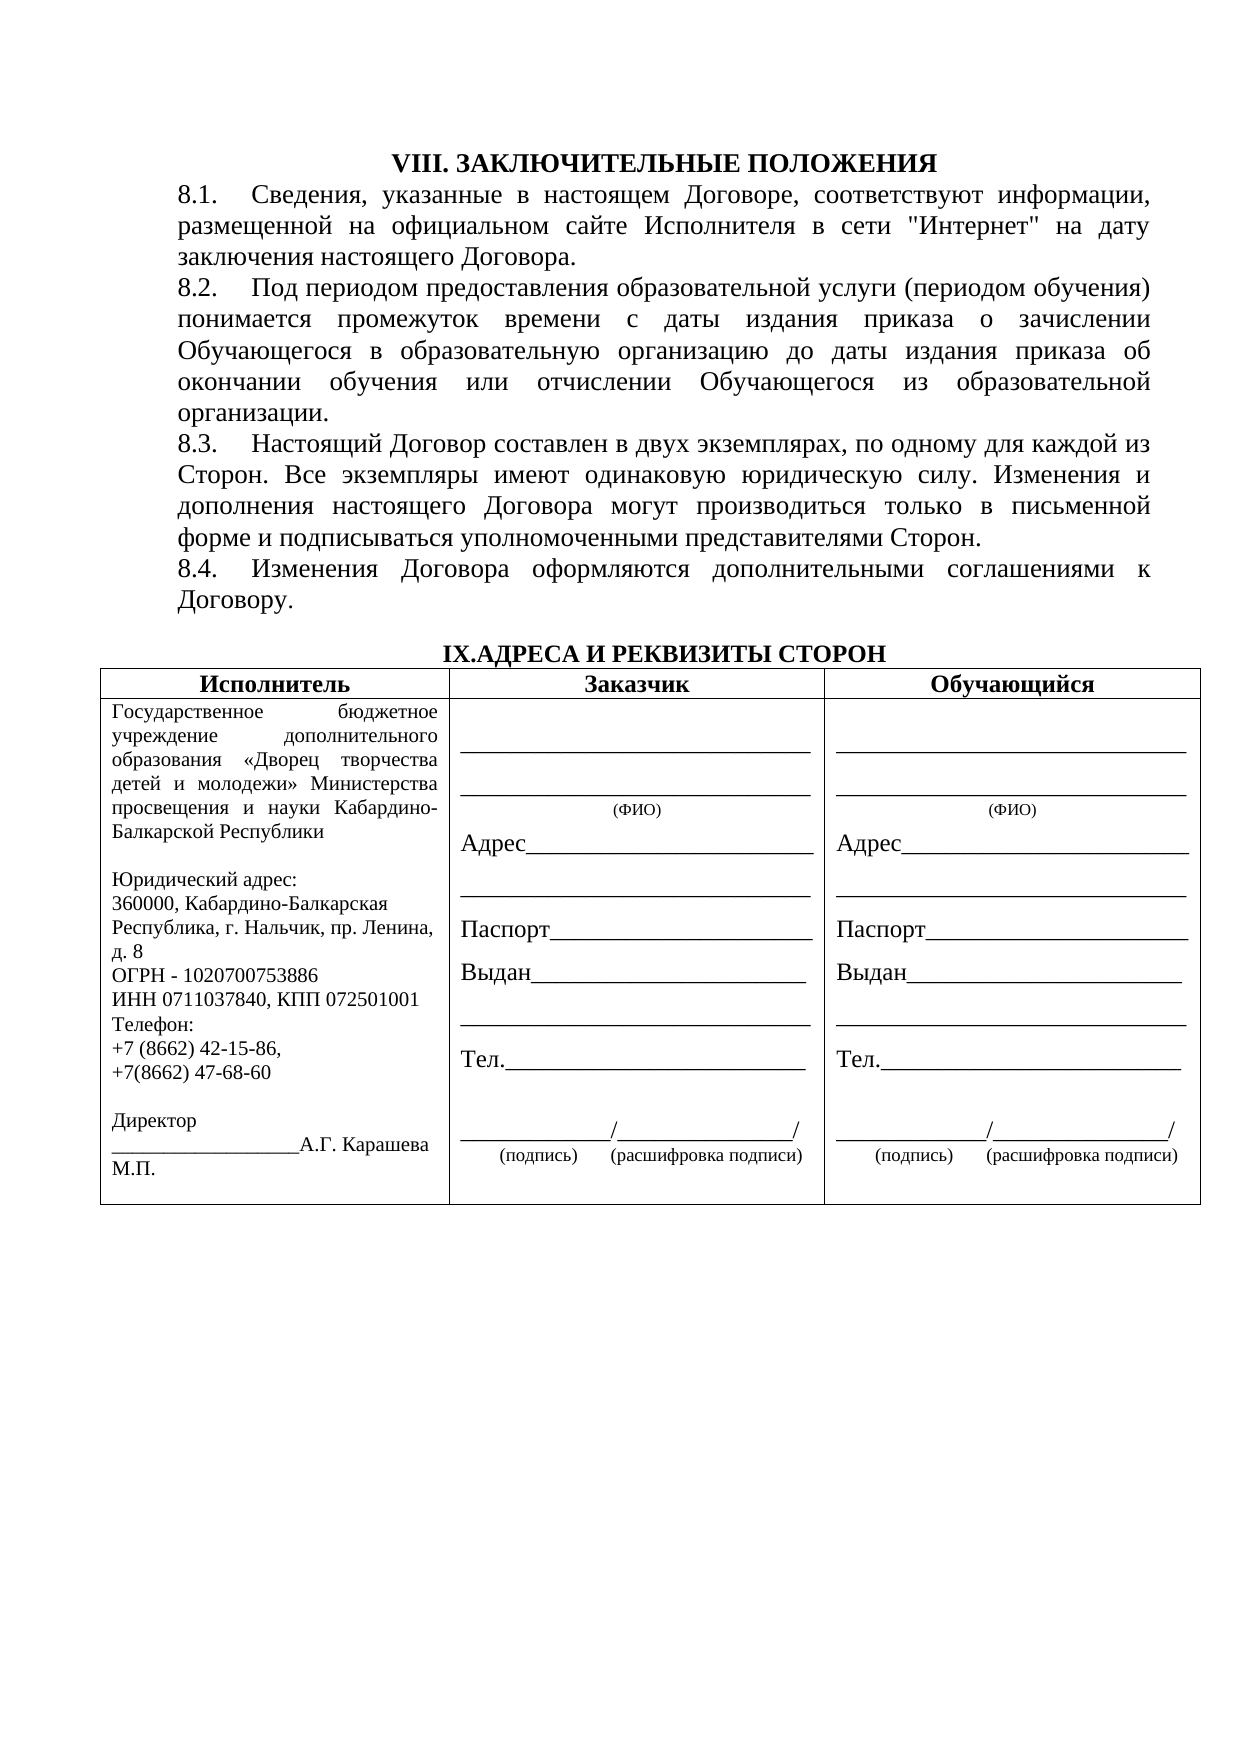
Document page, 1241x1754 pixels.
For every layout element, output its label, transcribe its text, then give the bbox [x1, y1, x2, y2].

text IX.АДРЕСА И РЕКВИЗИТЫ СТОРОН [177, 639, 1152, 668]
table_cell Государственное бюджетное учреждение дополнительного образования «Дворец творчества детей и молодежи» Министерства просвещения и науки Кабардино-Балкарской Республики Юридический адрес: 360000, Кабардино-Балкарская Республика, г. Нальчик, пр. Ленина, д. 8 ОГРН - 1020700753886 ИНН 0711037840, КПП 072501001 Телефон: +7 (8662) 42-15-86, +7(8662) 47-68-60 Директор __________________А.Г. Карашева М.П. [101, 699, 449, 1204]
table_header Заказчик [450, 669, 824, 698]
text 8.4. Изменения Договора оформляются дополнительными соглашениями к Договору. [177, 552, 1152, 614]
table_header Исполнитель [101, 669, 449, 698]
table_cell ____________________________ ____________________________ (ФИО) Адрес_______________________ ____________________________ Паспорт_____________________ Выдан______________________ ____________________________ Тел.________________________ ____________/______________/ (подпись) (расшифровка подписи) [825, 699, 1200, 1204]
table_header Обучающийся [825, 669, 1200, 698]
text 8.1. Сведения, указанные в настоящем Договоре, соответствуют информации, размещенной на официальном сайте Исполнителя в сети "Интернет" на дату заключения настоящего Договора. [177, 178, 1152, 271]
text VIII. ЗАКЛЮЧИТЕЛЬНЫЕ ПОЛОЖЕНИЯ [177, 147, 1152, 178]
text 8.2. Под периодом предоставления образовательной услуги (периодом обучения) понимается промежуток времени с даты издания приказа о зачислении Обучающегося в образовательную организацию до даты издания приказа об окончании обучения или отчислении Обучающегося из образовательной организации. [177, 271, 1152, 427]
table_cell ____________________________ ____________________________ (ФИО) Адрес_______________________ ____________________________ Паспорт_____________________ Выдан______________________ ____________________________ Тел.________________________ ____________/______________/ (подпись) (расшифровка подписи) [450, 699, 824, 1204]
text 8.3. Настоящий Договор составлен в двух экземплярах, по одному для каждой из Сторон. Все экземпляры имеют одинаковую юридическую силу. Изменения и дополнения настоящего Договора могут производиться только в письменной форме и подписываться уполномоченными представителями Сторон. [177, 427, 1152, 552]
